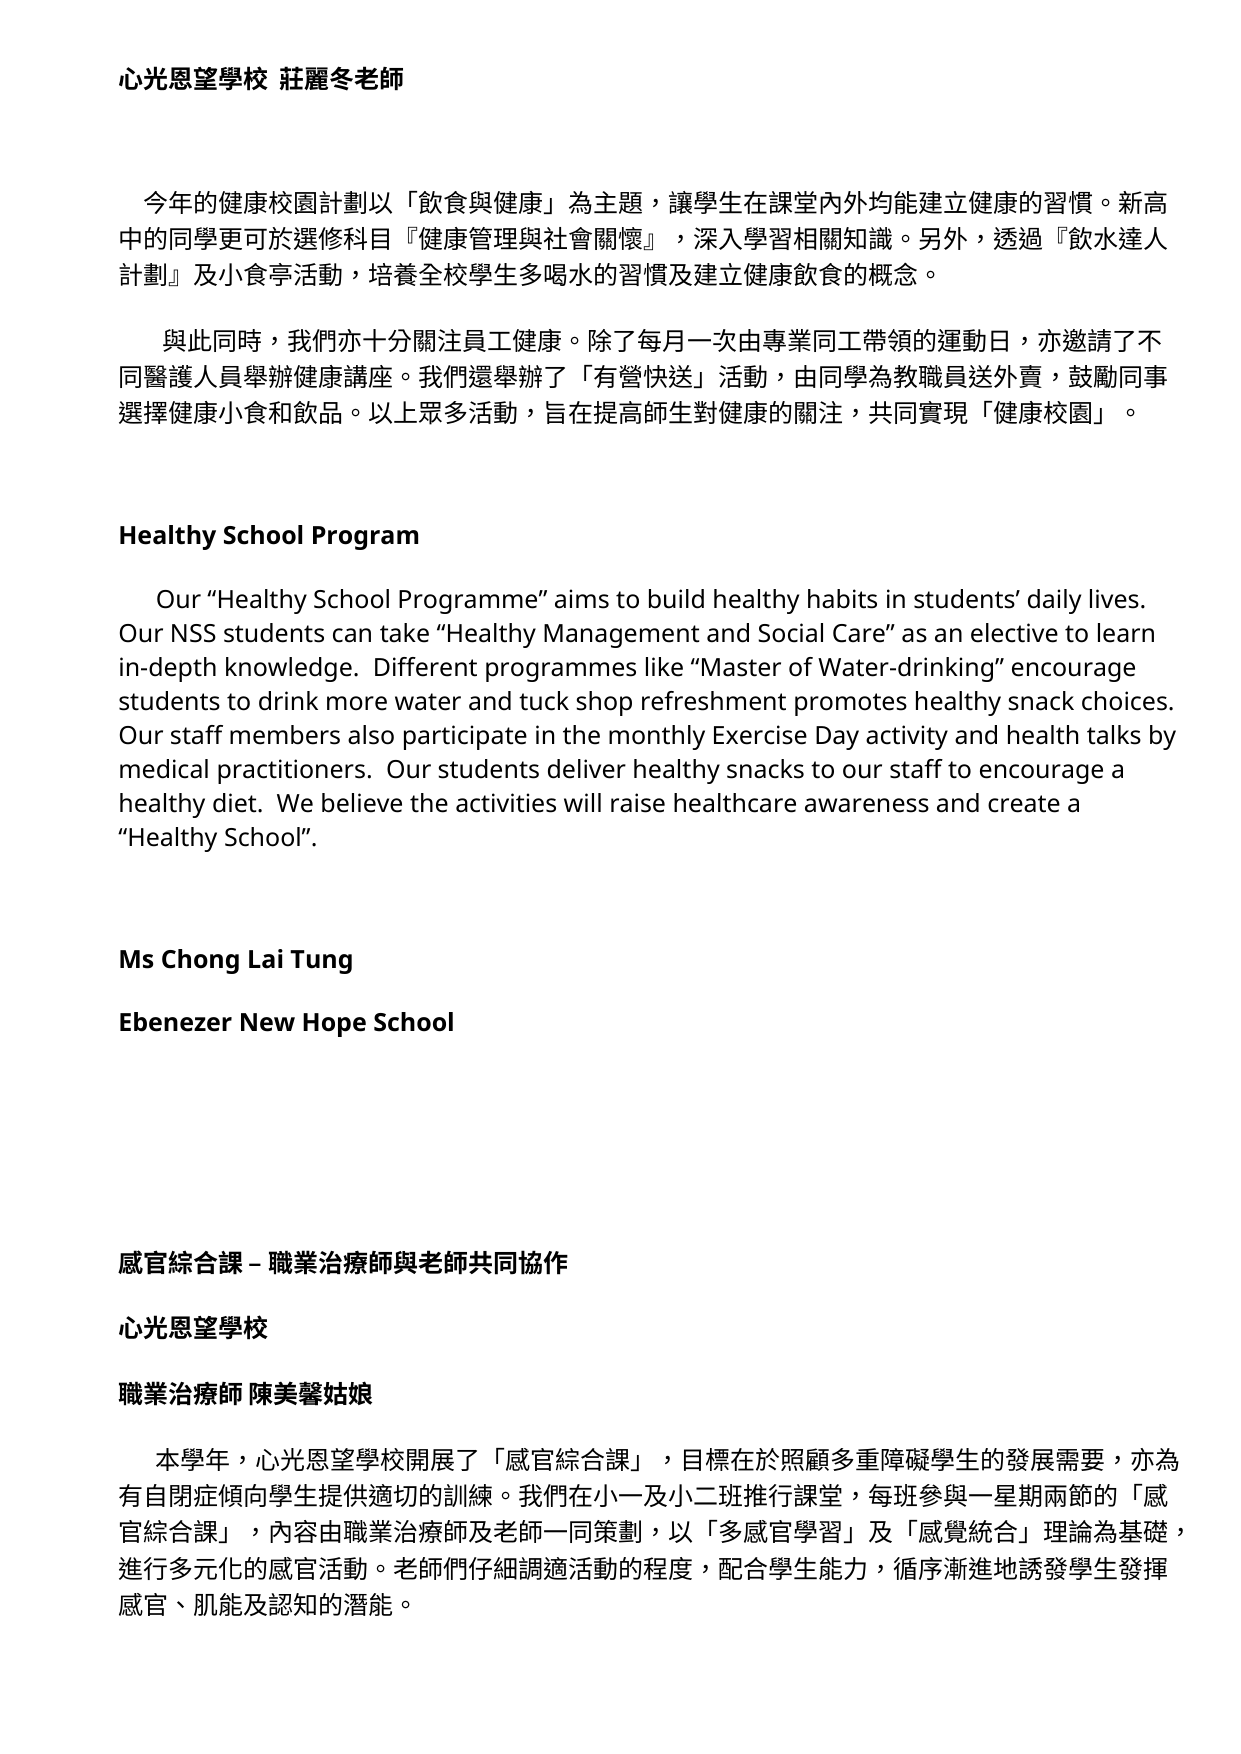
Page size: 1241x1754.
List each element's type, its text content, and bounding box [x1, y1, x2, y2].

text 本學年，心光恩望學校開展了「感官綜合課」，目標在於照顧多重障礙學生的發展需要，亦為有自閉症傾向學生提供適切的訓練。我們在小一及小二班推行課堂，每班參與一星期兩節的「感官綜合課」，內容由職業治療師及老師一同策劃，以「多感官學習」及「感覺統合」理論為基礎，進行多元化的感官活動。老師們仔細調適活動的程度，配合學生能力，循序漸進地誘發學生發揮感官、肌能及認知的潛能。 [118, 1440, 1181, 1622]
text Our “Healthy School Programme” aims to build healthy habits in students’ daily lives. Our NSS students can take “Healthy Management and Social Care” as an elective to learn in-depth knowledge. Different programmes like “Master of Water-drinking” encourage students to drink more water and tuck shop refreshment promotes healthy snack choices. Our staff members also participate in the monthly Exercise Day activity and health talks by medical practitioners. Our students deliver healthy snacks to our staff to encourage a healthy diet. We believe the activities will raise healthcare awareness and create a “Healthy School”. [118, 581, 1181, 854]
text Healthy School Program [118, 518, 1181, 552]
text Ms Chong Lai Tung [118, 941, 1181, 976]
text 心光恩望學校 莊麗冬老師 [118, 59, 1181, 95]
text 感官綜合課 – 職業治療師與老師共同協作 [118, 1243, 1181, 1279]
text 職業治療師 陳美馨姑娘 [118, 1375, 1181, 1411]
text 與此同時，我們亦十分關注員工健康。除了每月一次由專業同工帶領的運動日，亦邀請了不同醫護人員舉辦健康講座。我們還舉辦了「有營快送」活動，由同學為教職員送外賣，鼓勵同事選擇健康小食和飲品。以上眾多活動，旨在提高師生對健康的關注，共同實現「健康校園」。 [118, 321, 1181, 430]
text 心光恩望學校 [118, 1309, 1181, 1345]
text Ebenezer New Hope School [118, 1005, 1181, 1039]
text 今年的健康校園計劃以「飲食與健康」為主題，讓學生在課堂內外均能建立健康的習慣。新高中的同學更可於選修科目『健康管理與社會關懷』，深入學習相關知識。另外，透過『飲水達人計劃』及小食亭活動，培養全校學生多喝水的習慣及建立健康飲食的概念。 [118, 183, 1181, 292]
